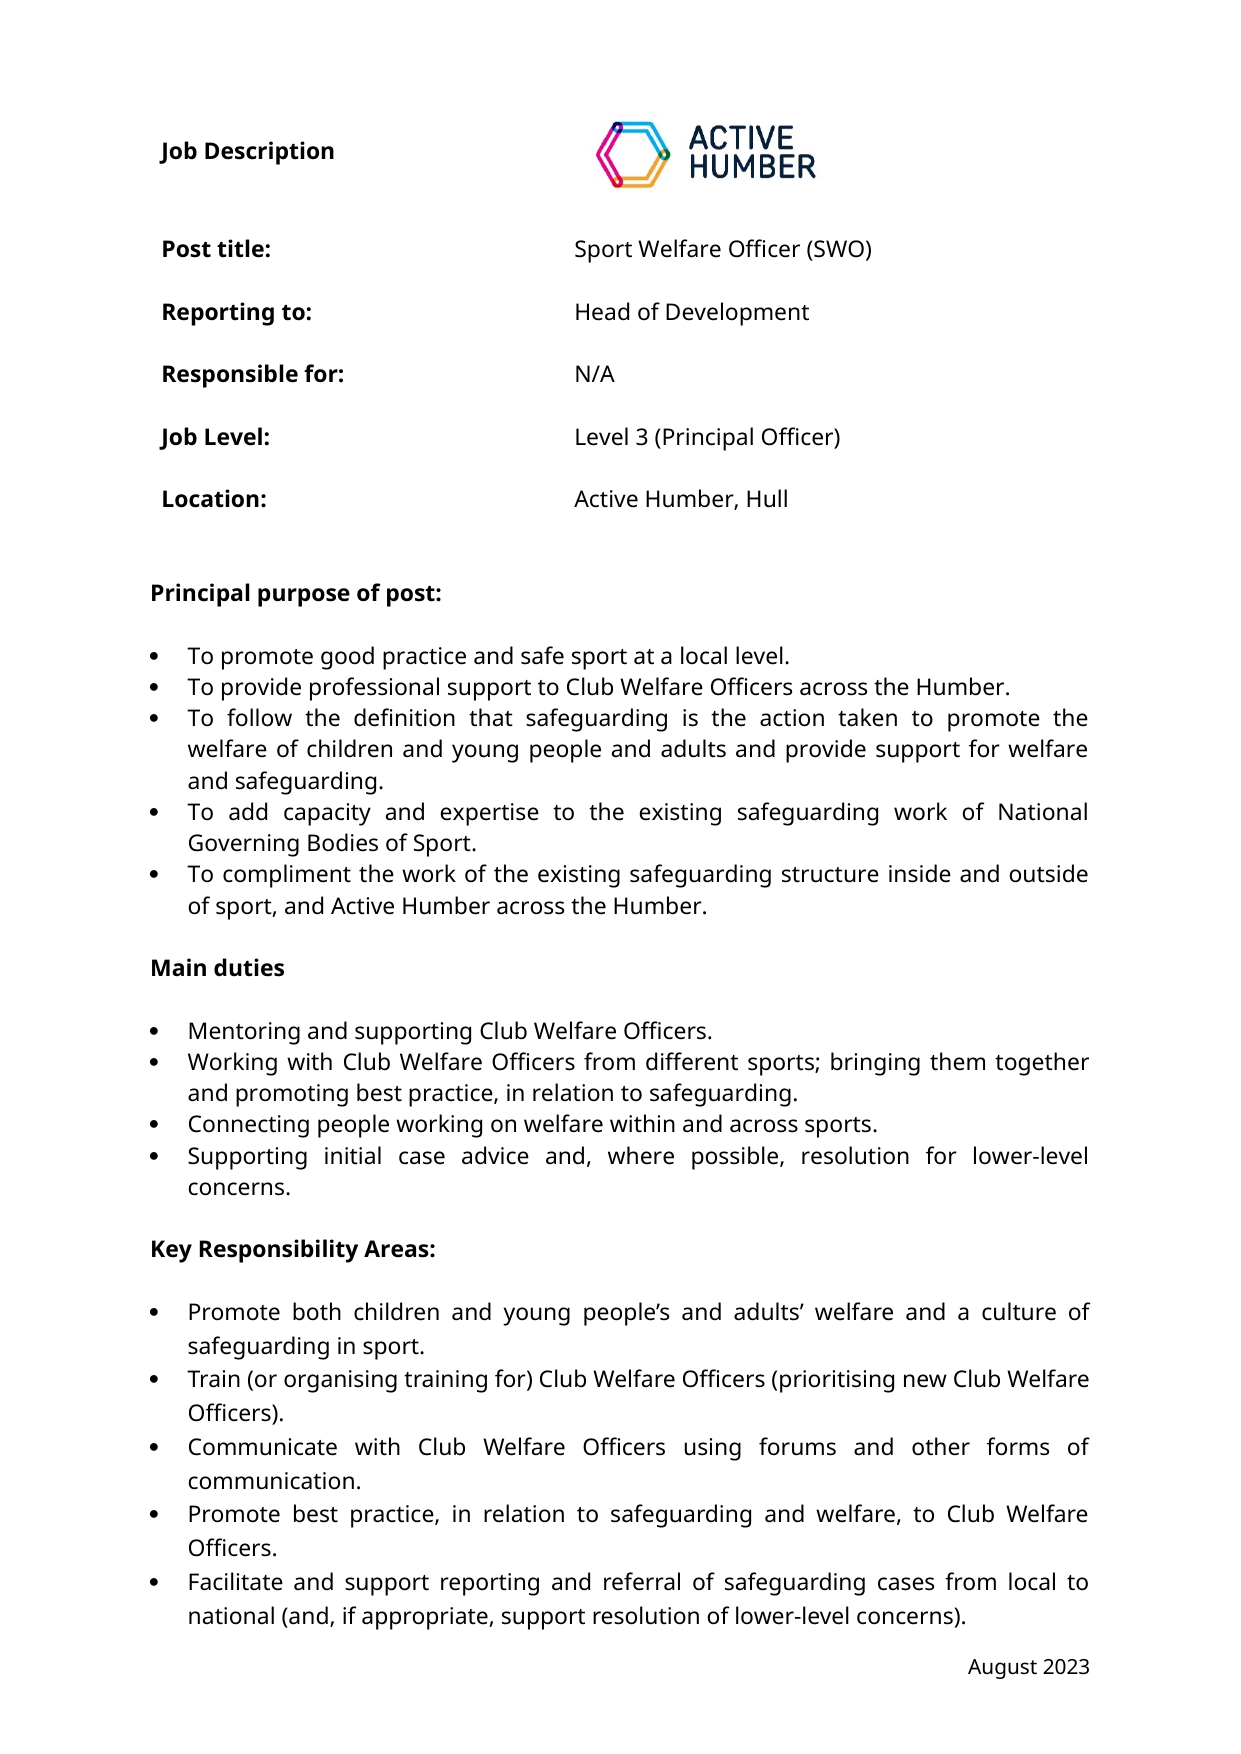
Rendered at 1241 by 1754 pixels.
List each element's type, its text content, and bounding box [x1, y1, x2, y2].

table_cell Post title: [150, 234, 563, 296]
table_cell Reporting to: [150, 296, 563, 358]
list Mentoring and supporting Club Welfare Officers. [150, 1015, 1090, 1046]
text Key Responsibility Areas: [150, 1233, 1090, 1265]
list To provide professional support to Club Welfare Officers across the Humber. [150, 671, 1090, 702]
list To follow the definition that safeguarding is the action taken to promote the welfare of children and young people and adults and provide support for welfare and safeguarding. [150, 702, 1090, 796]
table_header Job Description [150, 104, 563, 233]
table_header [563, 104, 1124, 233]
table_cell Location: [150, 484, 563, 546]
list To compliment the work of the existing safeguarding structure inside and outside of sport, and Active Humber across the Humber. [150, 858, 1090, 921]
table_cell Job Level: [150, 421, 563, 483]
table_cell Sport Welfare Officer (SWO) [563, 234, 1124, 296]
picture [574, 103, 837, 203]
table_cell Level 3 (Principal Officer) [563, 421, 1124, 483]
list Connecting people working on welfare within and across sports. [150, 1108, 1090, 1140]
list Train (or organising training for) Club Welfare Officers (prioritising new Club Welfare Officers). [150, 1363, 1090, 1428]
table_cell N/A [563, 359, 1124, 421]
list Facilitate and support reporting and referral of safeguarding cases from local to national (and, if appropriate, support resolution of lower-level concerns). [150, 1566, 1090, 1631]
table_cell Head of Development [563, 296, 1124, 358]
list To promote good practice and safe sport at a local level. [150, 640, 1090, 671]
table_cell Responsible for: [150, 359, 563, 421]
text Main duties [150, 952, 1090, 983]
list To add capacity and expertise to the existing safeguarding work of National Governing Bodies of Sport. [150, 796, 1090, 858]
list Working with Club Welfare Officers from different sports; bringing them together and promoting best practice, in relation to safeguarding. [150, 1046, 1090, 1108]
list Promote both children and young people’s and adults’ welfare and a culture of safeguarding in sport. [150, 1296, 1090, 1361]
list Supporting initial case advice and, where possible, resolution for lower-level concerns. [150, 1140, 1090, 1202]
text Principal purpose of post: [150, 577, 1090, 608]
list Communicate with Club Welfare Officers using forums and other forms of communication. [150, 1431, 1090, 1496]
list Promote best practice, in relation to safeguarding and welfare, to Club Welfare Officers. [150, 1498, 1090, 1563]
table_cell Active Humber, Hull [563, 484, 1124, 546]
